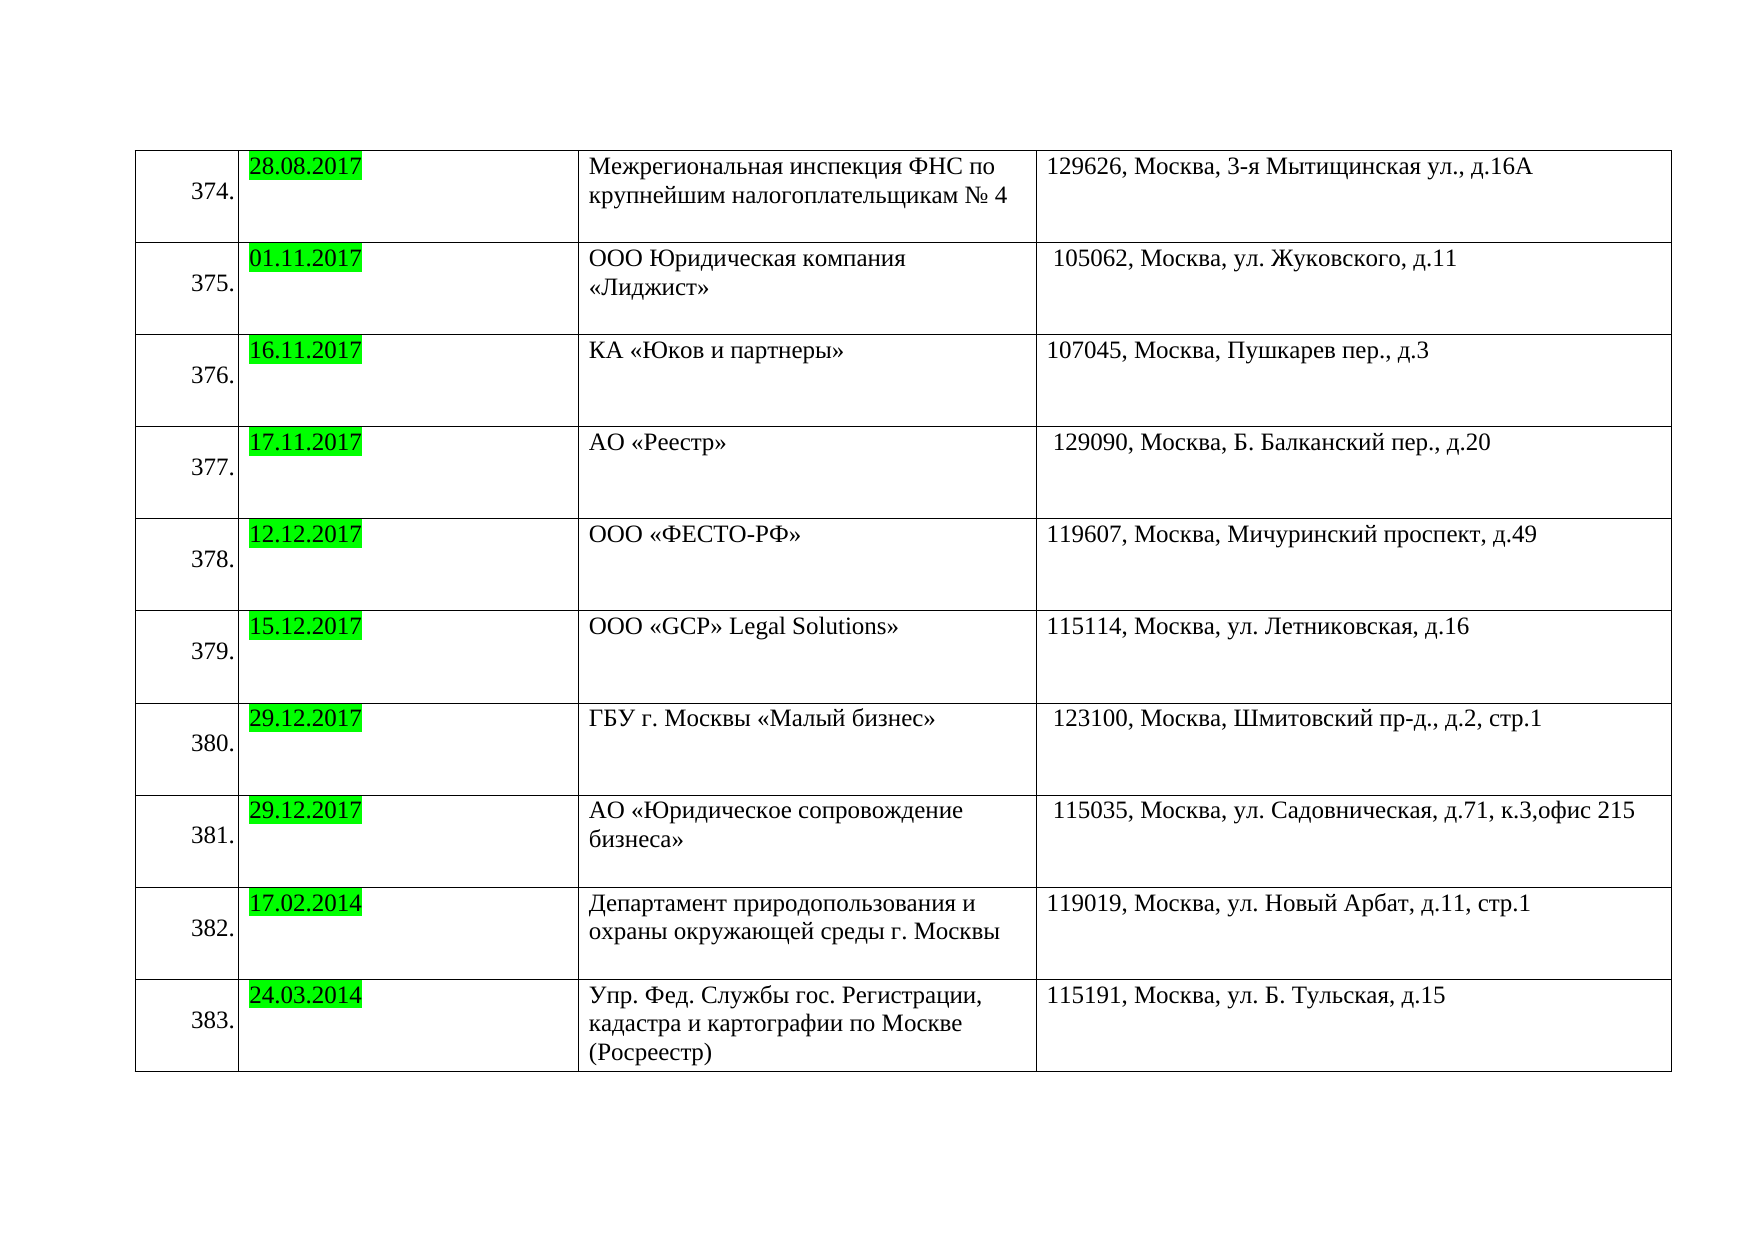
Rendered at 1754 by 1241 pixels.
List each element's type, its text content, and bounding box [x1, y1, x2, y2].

table_cell 16.11.2017 [239, 335, 578, 426]
table_cell 17.02.2014 [239, 888, 578, 979]
table_cell 115191, Москва, ул. Б. Тульская, д.15 [1037, 980, 1671, 1071]
table_cell Межрегиональная инспекция ФНС по крупнейшим налогоплательщикам № 4 [579, 151, 1036, 242]
table_cell 15.12.2017 [239, 611, 578, 702]
table_cell 119019, Москва, ул. Новый Арбат, д.11, стр.1 [1037, 888, 1671, 979]
table_cell 28.08.2017 [239, 151, 578, 242]
table_cell 29.12.2017 [239, 796, 578, 887]
table_cell 105062, Москва, ул. Жуковского, д.11 [1037, 243, 1671, 334]
table_cell [136, 335, 238, 426]
table_cell [136, 611, 238, 702]
table_cell АО «Юридическое сопровождение бизнеса» [579, 796, 1036, 887]
table_cell ГБУ г. Москвы «Малый бизнес» [579, 704, 1036, 794]
table_cell [136, 243, 238, 334]
table_cell 29.12.2017 [239, 704, 578, 794]
table_cell ООО «ФЕСТО-РФ» [579, 519, 1036, 610]
table_cell 119607, Москва, Мичуринский проспект, д.49 [1037, 519, 1671, 610]
table_cell 01.11.2017 [239, 243, 578, 334]
table_cell [136, 427, 238, 518]
table_cell 17.11.2017 [239, 427, 578, 518]
table_cell 123100, Москва, Шмитовский пр-д., д.2, стр.1 [1037, 704, 1671, 794]
table_cell АО «Реестр» [579, 427, 1036, 518]
table_cell [136, 796, 238, 887]
table_cell 115035, Москва, ул. Садовническая, д.71, к.3,офис 215 [1037, 796, 1671, 887]
table_cell [136, 704, 238, 794]
table_cell Упр. Фед. Службы гос. Регистрации, кадастра и картографии по Москве (Росреестр) [579, 980, 1036, 1071]
table_cell 107045, Москва, Пушкарев пер., д.3 [1037, 335, 1671, 426]
table_cell [136, 519, 238, 610]
table_cell 129090, Москва, Б. Балканский пер., д.20 [1037, 427, 1671, 518]
table_cell 115114, Москва, ул. Летниковская, д.16 [1037, 611, 1671, 702]
table_cell 12.12.2017 [239, 519, 578, 610]
table_cell 129626, Москва, 3-я Мытищинская ул., д.16А [1037, 151, 1671, 242]
table_cell 24.03.2014 [239, 980, 578, 1071]
table_cell КА «Юков и партнеры» [579, 335, 1036, 426]
table_cell ООО Юридическая компания «Лиджист» [579, 243, 1036, 334]
table_cell [136, 151, 238, 242]
table_cell [136, 888, 238, 979]
table_cell Департамент природопользования и охраны окружающей среды г. Москвы [579, 888, 1036, 979]
table_cell ООО «GCP» Legal Solutions» [579, 611, 1036, 702]
table_cell [136, 980, 238, 1071]
